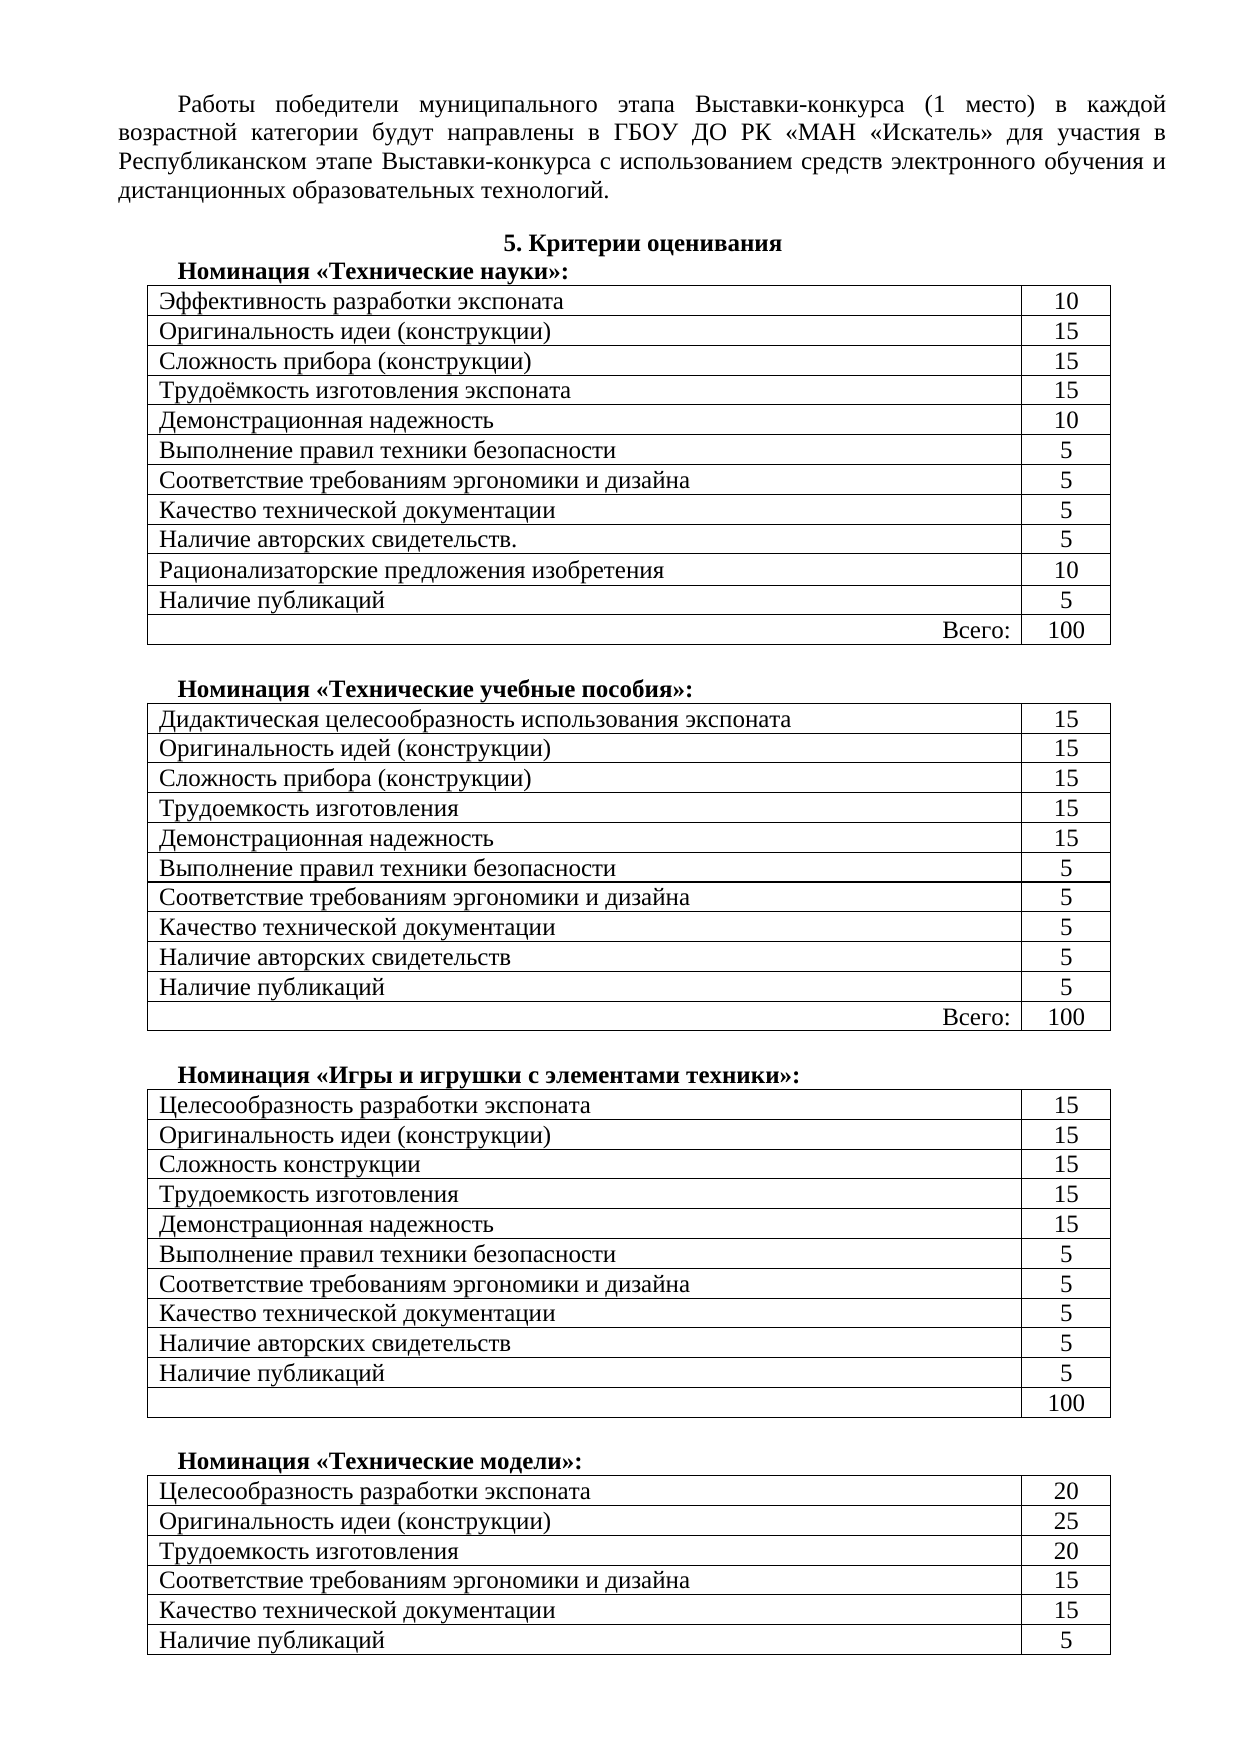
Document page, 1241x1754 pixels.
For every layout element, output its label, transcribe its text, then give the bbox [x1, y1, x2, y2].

table_cell 15 [1022, 346, 1110, 374]
table_cell Соответствие требованиям эргономики и дизайна [148, 465, 1021, 494]
table_cell 15 [1022, 1120, 1110, 1148]
table_cell Демонстрационная надежность [148, 405, 1021, 434]
table_cell 15 [1022, 734, 1110, 762]
table_cell 5 [1022, 972, 1110, 1001]
table_cell Демонстрационная надежность [148, 823, 1021, 852]
table_cell Качество технической документации [148, 1299, 1021, 1327]
table_cell 5 [1022, 883, 1110, 911]
table_cell Оригинальность идеи (конструкции) [148, 1120, 1021, 1148]
table_cell Оригинальность идеи (конструкции) [148, 316, 1021, 345]
table_cell 5 [1022, 1239, 1110, 1268]
table_cell 20 [1022, 1536, 1110, 1564]
table_cell [148, 1388, 1021, 1417]
table_header 15 [1022, 704, 1110, 732]
text Работы победители муниципального этапа Выставки-конкурса (1 место) в каждой возрастной категории будут направлены в ГБОУ ДО РК «МАН «Искатель» для участия в Республиканском этапе Выставки-конкурса с использованием средств электронного обучения и дистанционных образовательных технологий. [118, 89, 1167, 204]
table_header Дидактическая целесообразность использования экспоната [148, 704, 1021, 732]
table_cell 5 [1022, 586, 1110, 614]
table_cell 100 [1022, 615, 1110, 644]
list Номинация «Игры и игрушки с элементами техники»: [118, 1060, 1167, 1089]
table_cell 5 [1022, 435, 1110, 464]
table_cell Наличие публикаций [148, 586, 1021, 614]
table_cell 5 [1022, 1625, 1110, 1654]
table_cell 15 [1022, 1209, 1110, 1238]
table_cell 15 [1022, 376, 1110, 404]
table_cell Всего: [148, 1002, 1021, 1030]
table_cell 15 [1022, 763, 1110, 792]
table_cell Качество технической документации [148, 1595, 1021, 1624]
table_cell 25 [1022, 1506, 1110, 1535]
table_cell Качество технической документации [148, 912, 1021, 941]
table_cell 5 [1022, 495, 1110, 523]
table_cell 5 [1022, 1269, 1110, 1297]
table_cell 15 [1022, 1566, 1110, 1594]
table_header Целесообразность разработки экспоната [148, 1476, 1021, 1505]
table_cell Качество технической документации [148, 495, 1021, 523]
table_cell 100 [1022, 1002, 1110, 1030]
table_cell 5 [1022, 853, 1110, 881]
table_cell Демонстрационная надежность [148, 1209, 1021, 1238]
text 5. Критерии оценивания [118, 228, 1167, 256]
table_cell 15 [1022, 316, 1110, 345]
table_cell Трудоемкость изготовления [148, 1179, 1021, 1208]
table_header 15 [1022, 1090, 1110, 1119]
table_header 10 [1022, 286, 1110, 315]
table_cell 5 [1022, 942, 1110, 971]
table_cell Соответствие требованиям эргономики и дизайна [148, 883, 1021, 911]
table_cell 15 [1022, 1595, 1110, 1624]
table_cell 5 [1022, 525, 1110, 553]
table_cell 5 [1022, 1358, 1110, 1387]
table_cell Сложность конструкции [148, 1150, 1021, 1178]
table_cell Выполнение правил техники безопасности [148, 853, 1021, 881]
list Номинация «Технические модели»: [118, 1446, 1167, 1475]
table_cell 5 [1022, 1328, 1110, 1357]
table_header Эффективность разработки экспоната [148, 286, 1021, 315]
table_cell Наличие публикаций [148, 1625, 1021, 1654]
table_cell Оригинальность идей (конструкции) [148, 734, 1021, 762]
table_cell Рационализаторские предложения изобретения [148, 554, 1021, 584]
table_header Целесообразность разработки экспоната [148, 1090, 1021, 1119]
table_cell Оригинальность идеи (конструкции) [148, 1506, 1021, 1535]
table_cell Наличие авторских свидетельств. [148, 525, 1021, 553]
table_cell 15 [1022, 1150, 1110, 1178]
table_cell 15 [1022, 1179, 1110, 1208]
table_cell 10 [1022, 554, 1110, 584]
table_cell Наличие публикаций [148, 1358, 1021, 1387]
table_cell Трудоёмкость изготовления экспоната [148, 376, 1021, 404]
table_cell Трудоемкость изготовления [148, 793, 1021, 822]
table_cell Всего: [148, 615, 1021, 644]
table_cell Наличие авторских свидетельств [148, 942, 1021, 971]
table_cell Наличие авторских свидетельств [148, 1328, 1021, 1357]
table_cell Выполнение правил техники безопасности [148, 435, 1021, 464]
table_cell Трудоемкость изготовления [148, 1536, 1021, 1564]
table_header 20 [1022, 1476, 1110, 1505]
table_cell Сложность прибора (конструкции) [148, 763, 1021, 792]
table_cell 5 [1022, 912, 1110, 941]
table_cell Соответствие требованиям эргономики и дизайна [148, 1269, 1021, 1297]
table_cell 5 [1022, 465, 1110, 494]
table_cell 15 [1022, 793, 1110, 822]
text Номинация «Технические учебные пособия»: [118, 674, 1167, 703]
table_cell Сложность прибора (конструкции) [148, 346, 1021, 374]
table_cell 5 [1022, 1299, 1110, 1327]
table_cell 15 [1022, 823, 1110, 852]
table_cell 100 [1022, 1388, 1110, 1417]
table_cell Выполнение правил техники безопасности [148, 1239, 1021, 1268]
table_cell Наличие публикаций [148, 972, 1021, 1001]
table_cell 10 [1022, 405, 1110, 434]
table_cell Соответствие требованиям эргономики и дизайна [148, 1566, 1021, 1594]
text Номинация «Технические науки»: [118, 256, 1167, 285]
